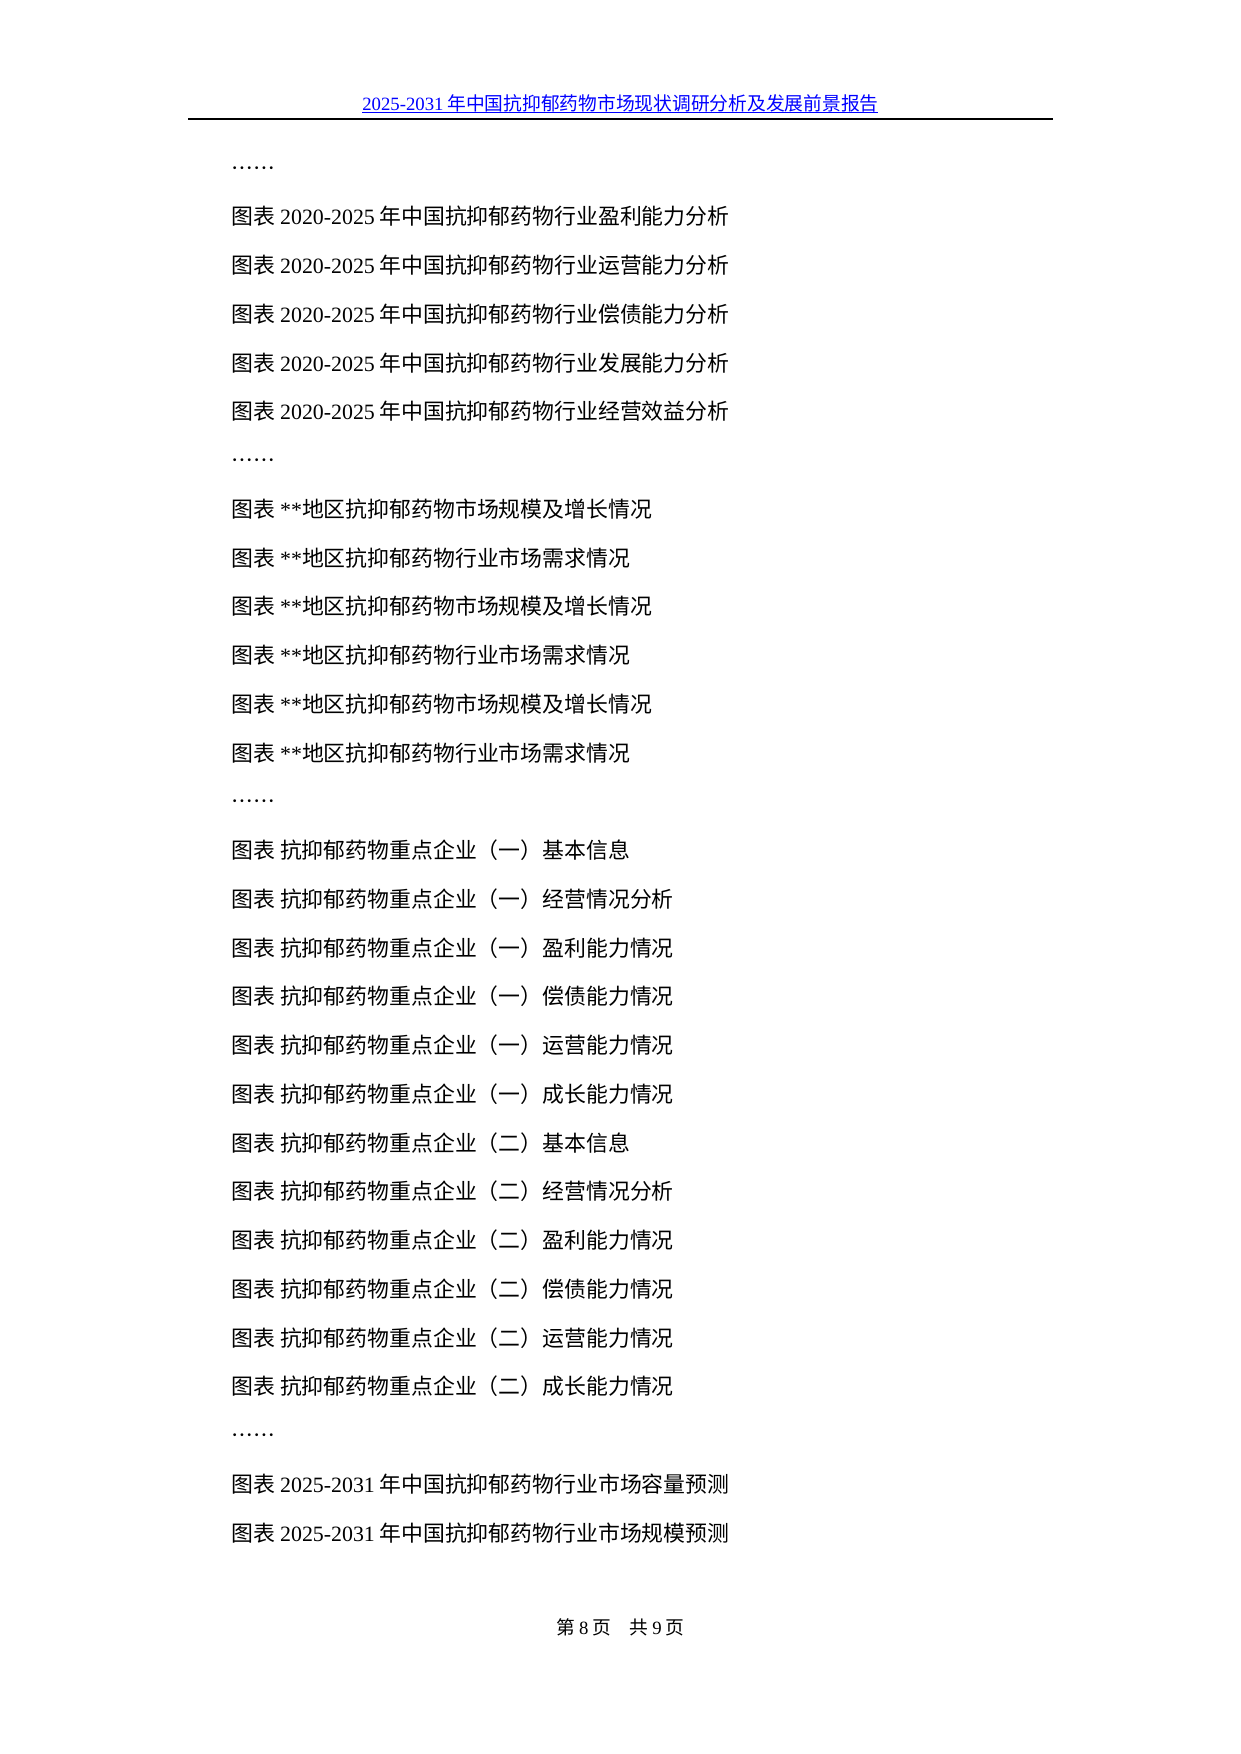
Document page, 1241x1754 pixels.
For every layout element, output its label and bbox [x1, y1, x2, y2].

text [187, 150, 1053, 1548]
